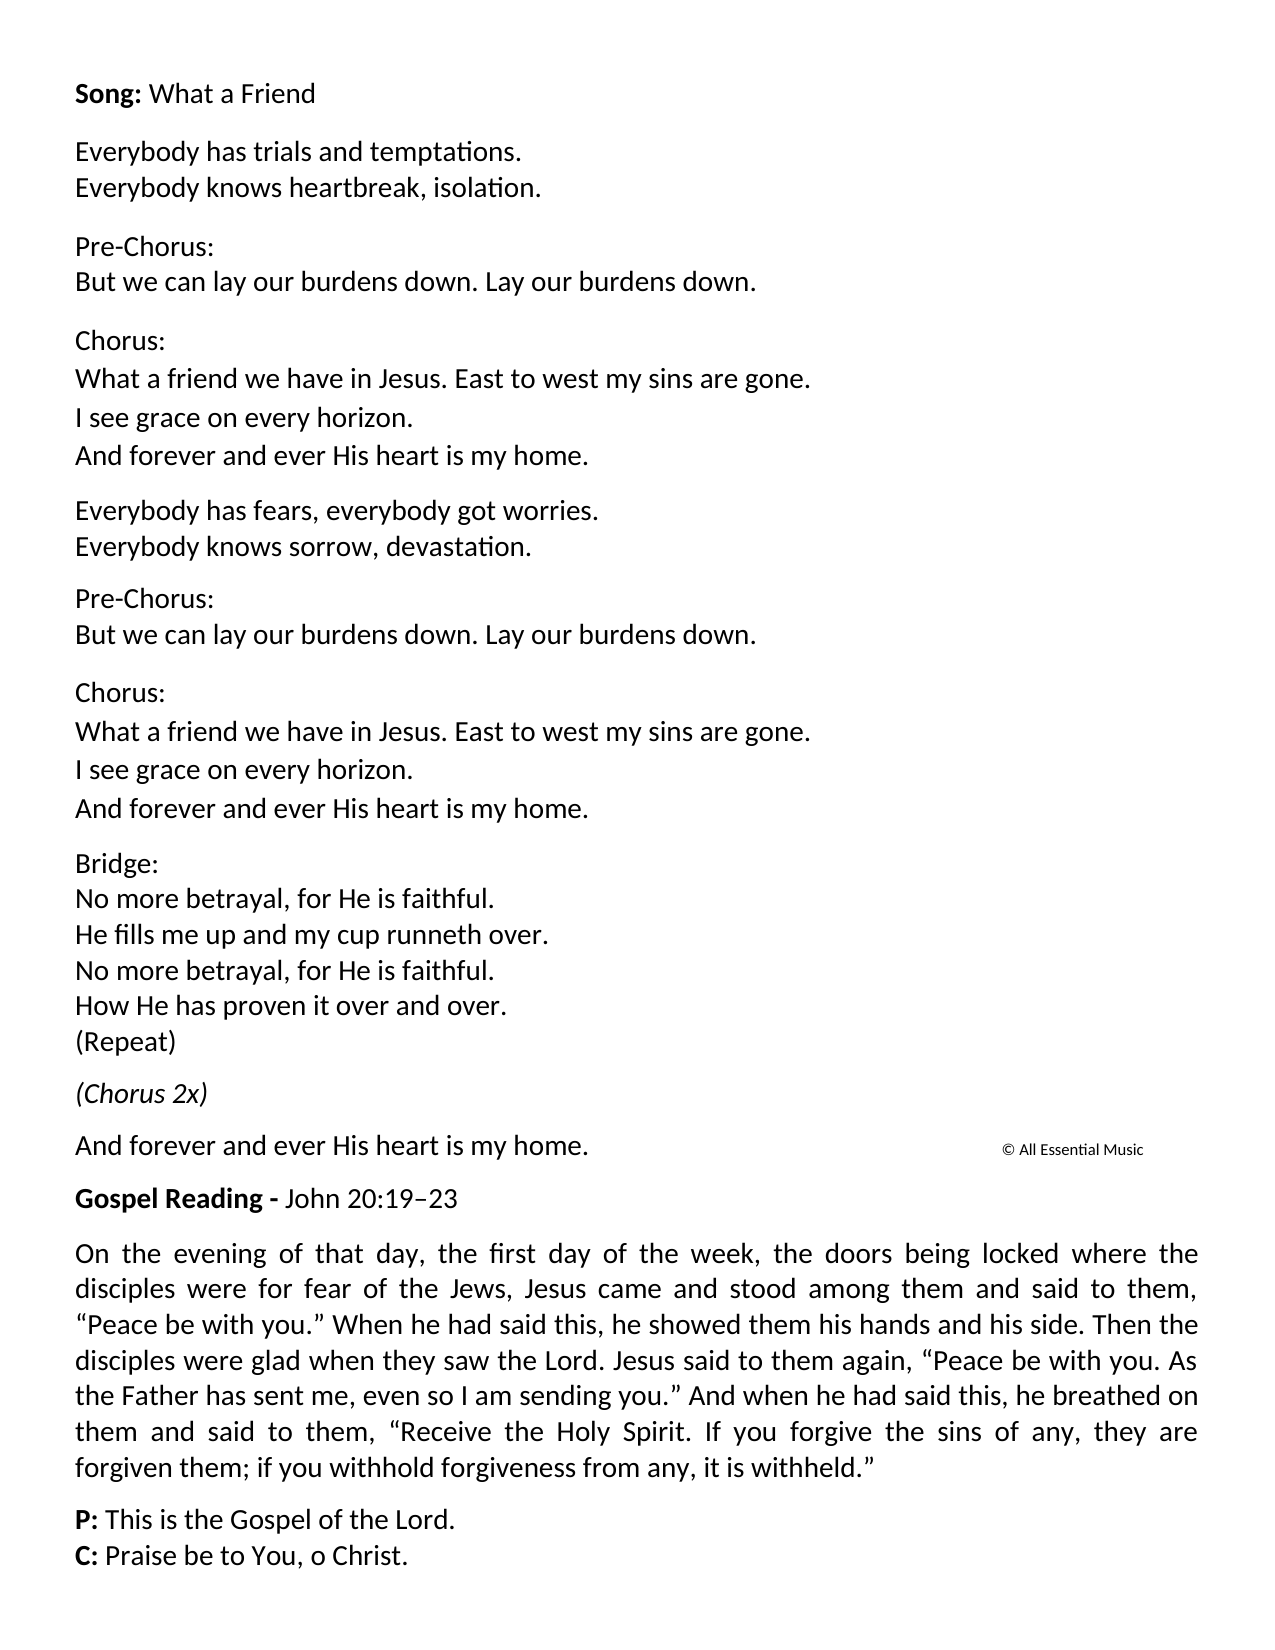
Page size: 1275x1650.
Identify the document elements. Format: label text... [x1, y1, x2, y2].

text Everybody has trials and temptations. Everybody knows heartbreak, isolation. [75, 133, 1200, 205]
text Song: What a Friend [75, 75, 1200, 111]
text Chorus: What a friend we have in Jesus. East to west my sins are gone. I see grace on every horizon. And forever and ever His heart is my home. [75, 674, 1200, 825]
text Chorus: What a friend we have in Jesus. East to west my sins are gone. I see grace on every horizon. And forever and ever His heart is my home. [75, 322, 1200, 473]
text Gospel Reading - John 20:19–23 [75, 1180, 1200, 1215]
text And forever and ever His heart is my home. © All Essential Music [75, 1127, 1200, 1163]
text Pre-Chorus: But we can lay our burdens down. Lay our burdens down. [75, 228, 1200, 299]
text P: This is the Gospel of the Lord. C: Praise be to You, o Christ. [75, 1501, 1200, 1572]
text Bridge: No more betrayal, for He is faithful. He fills me up and my cup runneth over. No more betrayal, for He is faithful. How He has proven it over and over. (Repeat) [75, 845, 1200, 1058]
text On the evening of that day, the first day of the week, the doors being locked where the disciples were for fear of the Jews, Jesus came and stood among them and said to them, “Peace be with you.” When he had said this, he showed them his hands and his side. Then the disciples were glad when they saw the Lord. Jesus said to them again, “Peace be with you. As the Father has sent me, even so I am sending you.” And when he had said this, he breathed on them and said to them, “Receive the Holy Spirit. If you forgive the sins of any, they are forgiven them; if you withhold forgiveness from any, it is withheld.” [75, 1235, 1200, 1484]
text Pre-Chorus: But we can lay our burdens down. Lay our burdens down. [75, 580, 1200, 651]
text Everybody has fears, everybody got worries. Everybody knows sorrow, devastation. [75, 492, 1200, 563]
text (Chorus 2x) [75, 1075, 1200, 1111]
